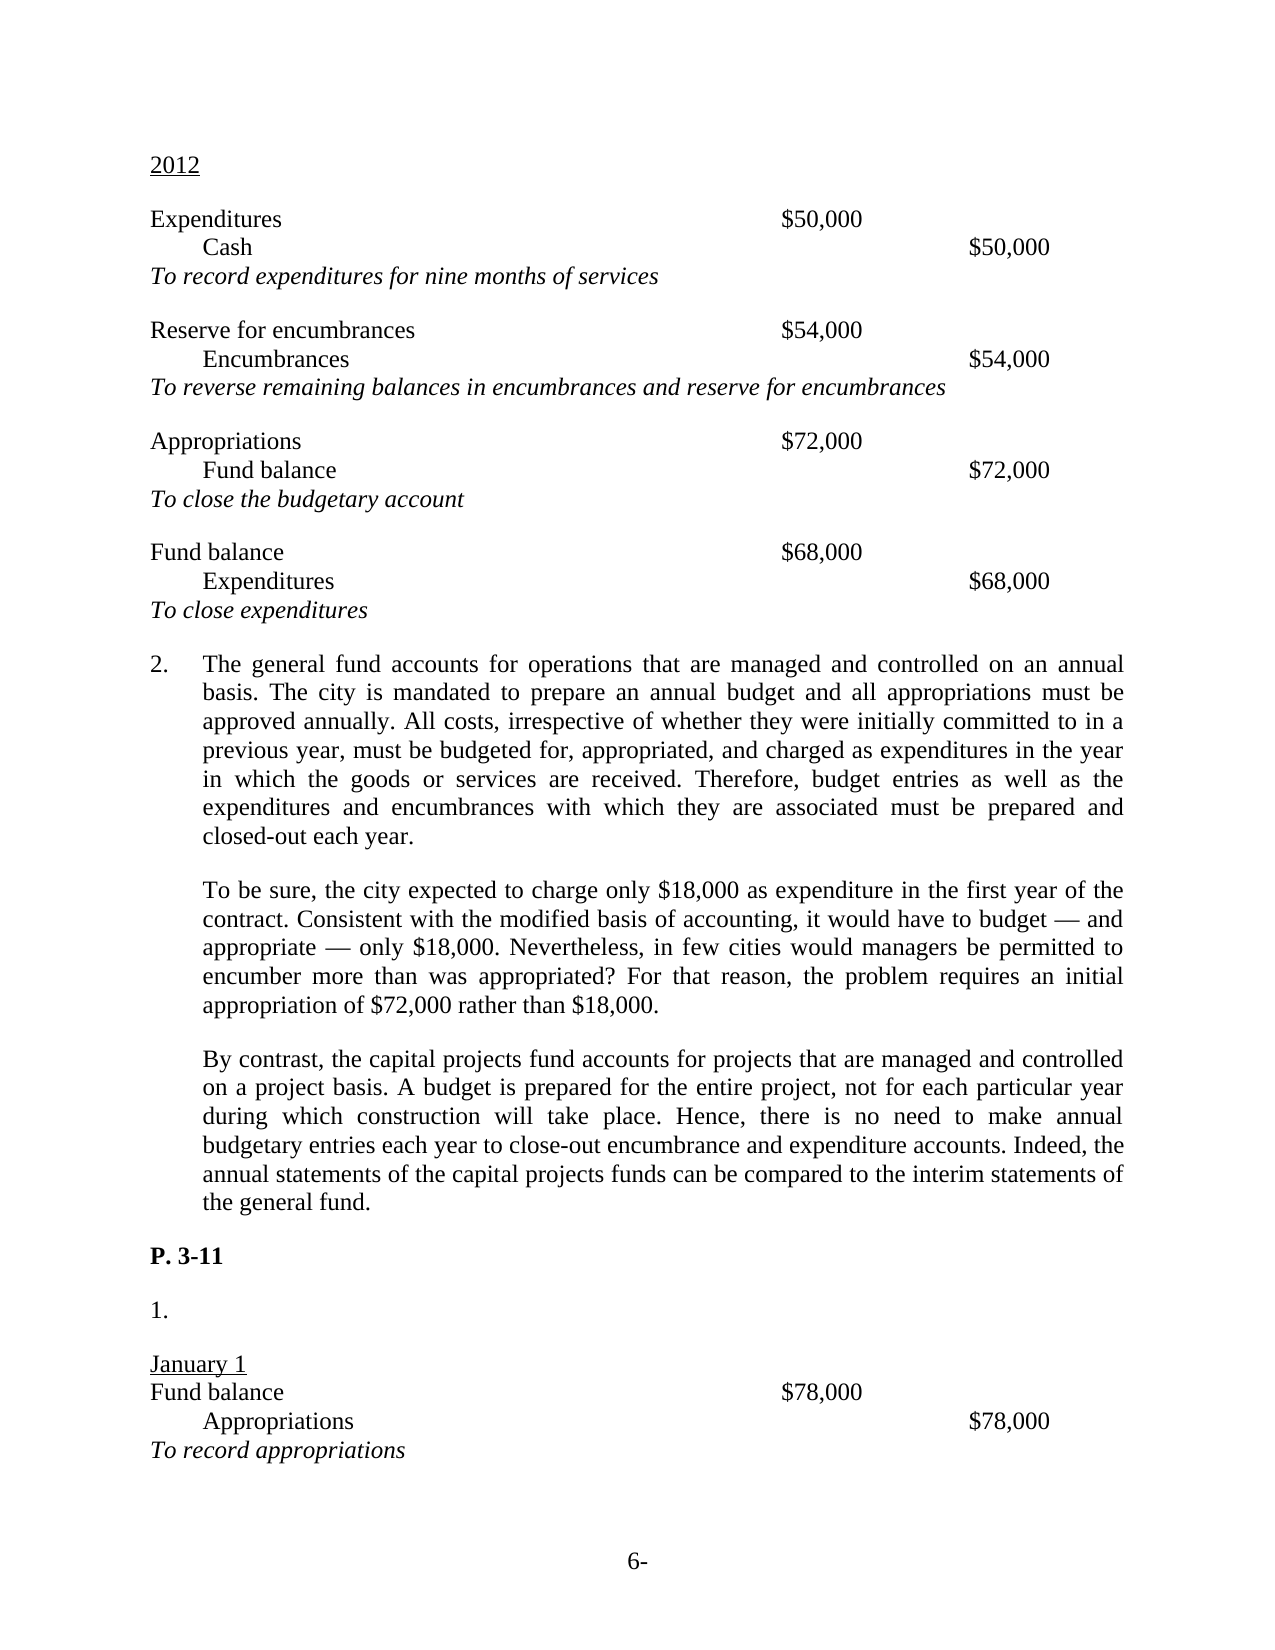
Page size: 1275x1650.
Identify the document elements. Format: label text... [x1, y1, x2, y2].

text By contrast, the capital projects fund accounts for projects that are managed and controlled on a project basis. A budget is prepared for the entire project, not for each particular year during which construction will take place. Hence, there is no need to make annual budgetary entries each year to close-out encumbrance and expenditure accounts. Indeed, the annual statements of the capital projects funds can be compared to the interim statements of the general fund. [150, 1044, 1125, 1216]
text Fund balance $72,000 [202, 455, 1125, 484]
text 2. The general fund accounts for operations that are managed and controlled on an annual basis. The city is mandated to prepare an annual budget and all appropriations must be approved annually. All costs, irrespective of whether they were initially committed to in a previous year, must be budgeted for, appropriated, and charged as expenditures in the year in which the goods or services are received. Therefore, budget entries as well as the expenditures and encumbrances with which they are associated must be prepared and closed-out each year. [150, 649, 1125, 850]
text To record expenditures for nine months of services [150, 261, 1125, 290]
text Expenditures $68,000 [202, 566, 1125, 595]
text Appropriations $72,000 [150, 426, 1125, 455]
text To reverse remaining balances in encumbrances and reserve for encumbrances [150, 372, 1125, 401]
text Appropriations $78,000 [202, 1406, 1125, 1435]
text Encumbrances $54,000 [202, 344, 1125, 372]
text Reserve for encumbrances $54,000 [150, 315, 1125, 344]
text To close expenditures [150, 595, 1125, 624]
text January 1 [150, 1349, 1125, 1377]
text To record appropriations [150, 1435, 1125, 1464]
text To be sure, the city expected to charge only $18,000 as expenditure in the first year of the contract. Consistent with the modified basis of accounting, it would have to budget — and appropriate — only $18,000. Nevertheless, in few cities would managers be permitted to encumber more than was appropriated? For that reason, the problem requires an initial appropriation of $72,000 rather than $18,000. [150, 875, 1125, 1019]
text 1. [150, 1295, 1125, 1324]
text P. 3-11 [150, 1241, 1125, 1270]
text Fund balance $78,000 [150, 1377, 1125, 1406]
text Expenditures $50,000 [150, 204, 1125, 232]
text To close the budgetary account [150, 484, 1125, 512]
text Fund balance $68,000 [150, 537, 1125, 566]
text Cash $50,000 [202, 232, 1125, 261]
text 2012 [150, 150, 1125, 179]
